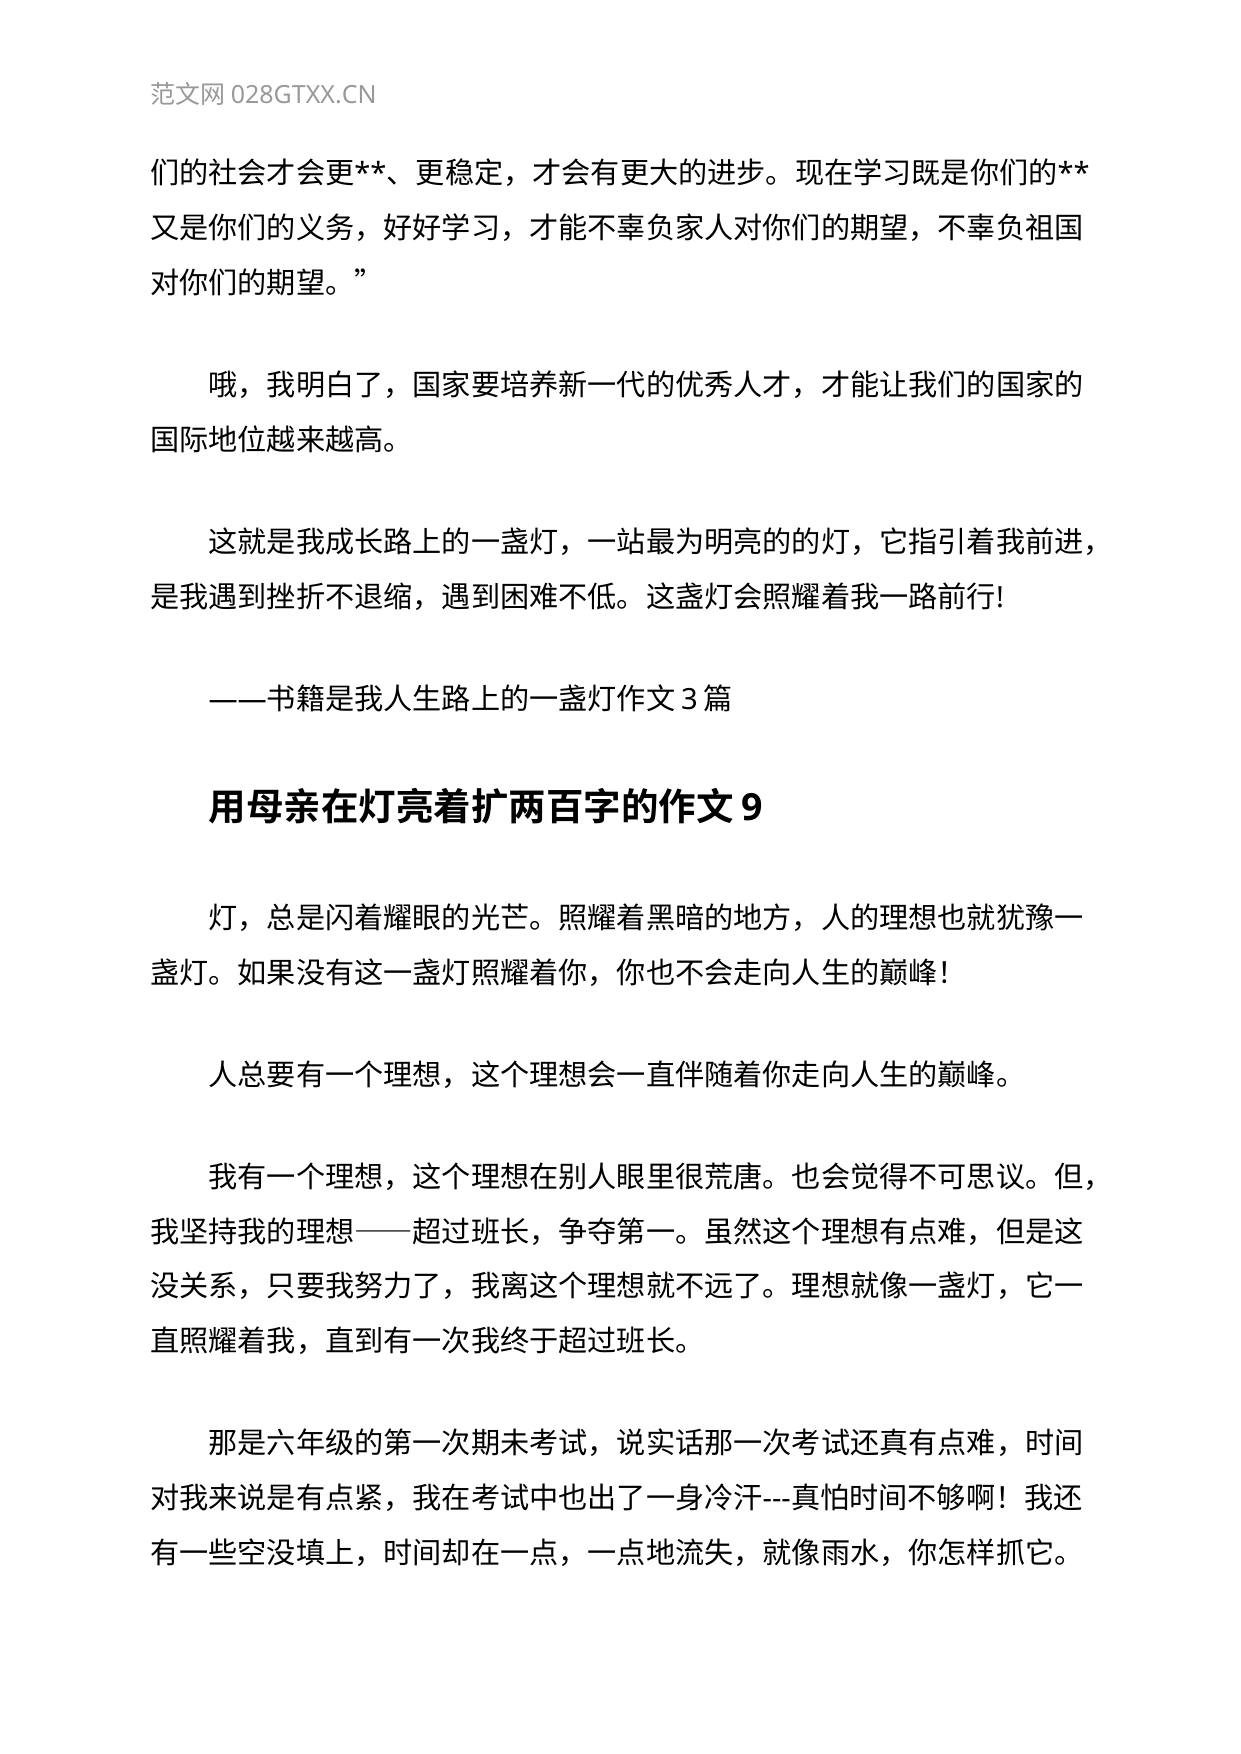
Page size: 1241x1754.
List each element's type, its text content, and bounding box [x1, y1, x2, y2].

text 我有一个理想，这个理想在别人眼里很荒唐。也会觉得不可思议。但，我坚持我的理想——超过班长，争夺第一。虽然这个理想有点难，但是这没关系，只要我努力了，我离这个理想就不远了。理想就像一盏灯，它一直照耀着我，直到有一次我终于超过班长。 [150, 1153, 1090, 1360]
text 灯，总是闪着耀眼的光芒。照耀着黑暗的地方，人的理想也就犹豫一盏灯。如果没有这一盏灯照耀着你，你也不会走向人生的巅峰！ [150, 895, 1090, 992]
text 哦，我明白了，国家要培养新一代的优秀人才，才能让我们的国家的国际地位越来越高。 [150, 362, 1090, 459]
text ——书籍是我人生路上的一盏灯作文3篇 [150, 675, 1090, 718]
text 用母亲在灯亮着扩两百字的作文9 [150, 777, 1090, 832]
text 这就是我成长路上的一盏灯，一站最为明亮的的灯，它指引着我前进，是我遇到挫折不退缩，遇到困难不低。这盏灯会照耀着我一路前行! [150, 518, 1090, 616]
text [150, 150, 1090, 302]
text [150, 1420, 1090, 1572]
text 人总要有一个理想，这个理想会一直伴随着你走向人生的巅峰。 [150, 1051, 1090, 1094]
